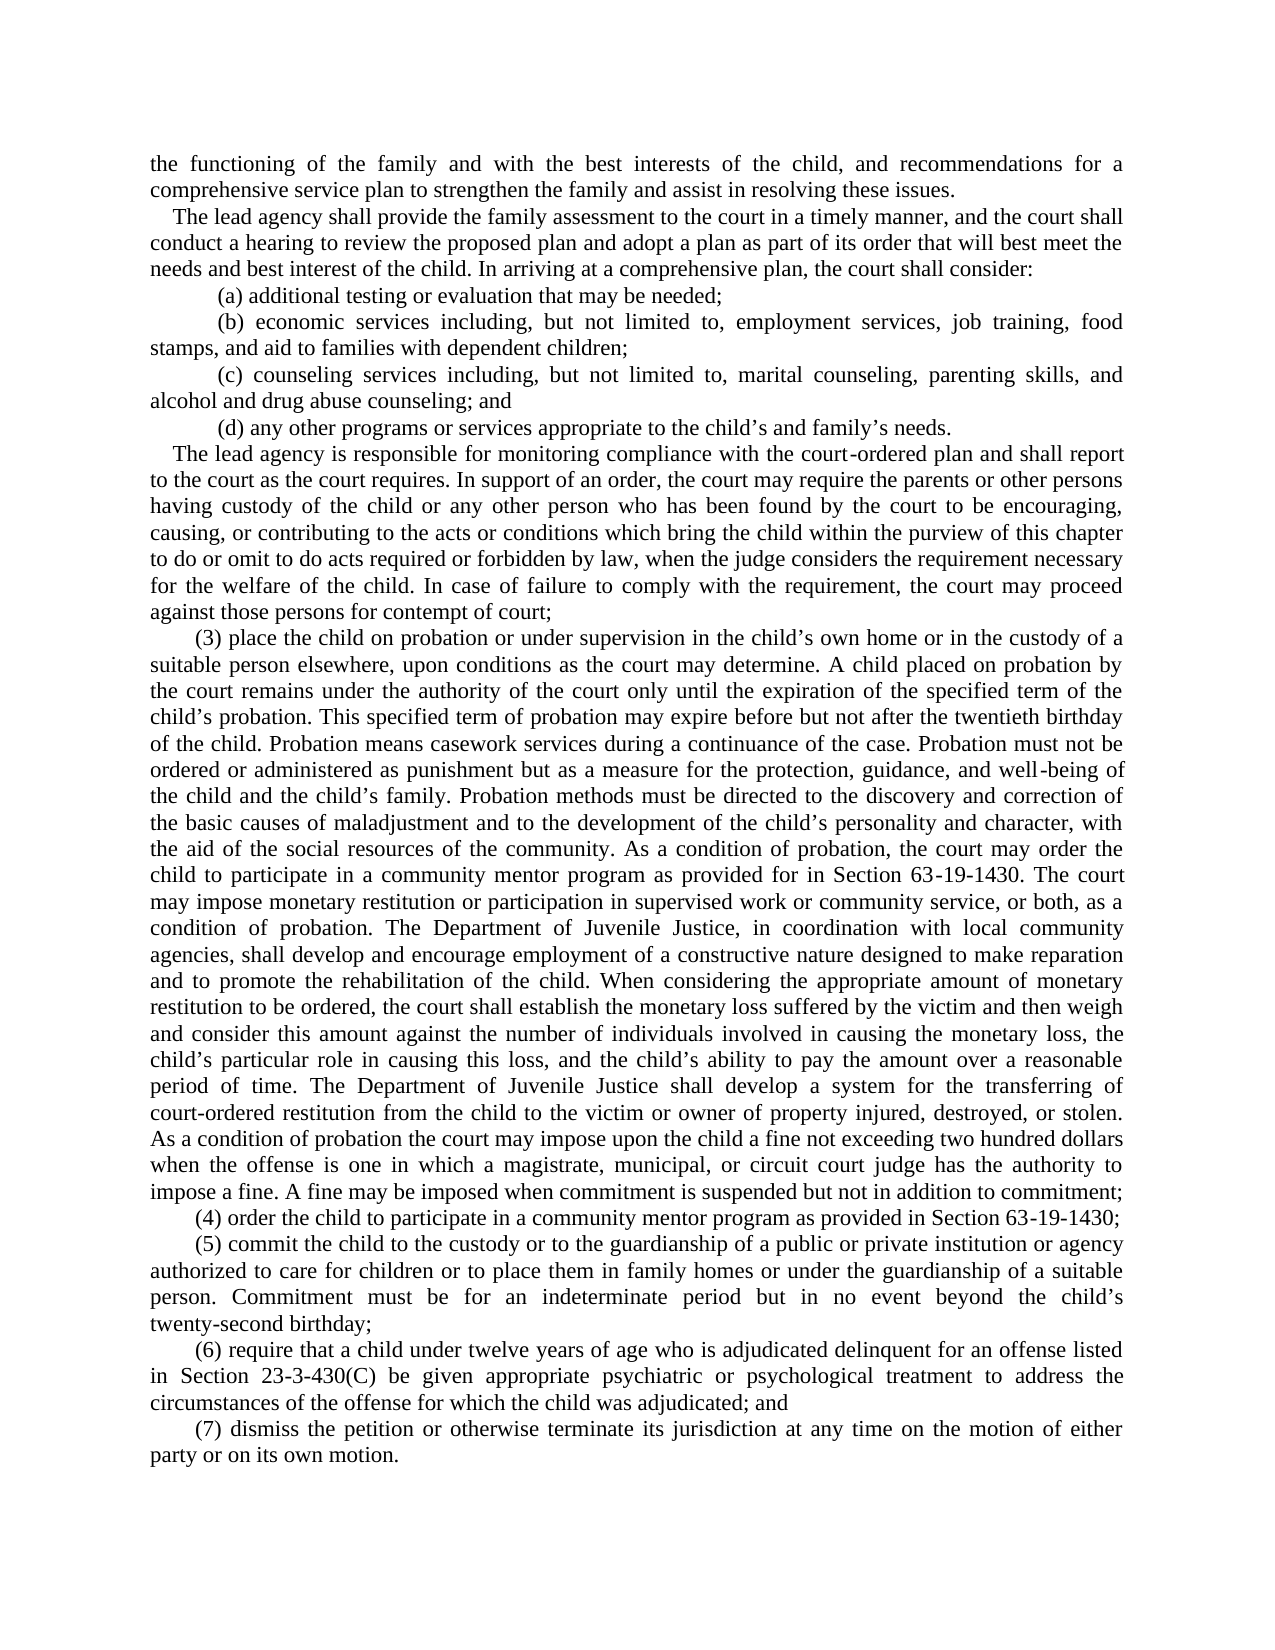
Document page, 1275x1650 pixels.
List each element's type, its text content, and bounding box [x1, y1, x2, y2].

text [150, 150, 1125, 203]
text (6) require that a child under twelve years of age who is adjudicated delinquent for an offense listed in Section 23-3-430(C) be given appropriate psychiatric or psychological treatment to address the circumstances of the offense for which the child was adjudicated; and [150, 1336, 1125, 1415]
text (4) order the child to participate in a community mentor program as provided in Section 63-19-1430; [150, 1204, 1125, 1231]
text (d) any other programs or services appropriate to the child’s and family’s needs. [150, 413, 1125, 440]
text The lead agency is responsible for monitoring compliance with the court-ordered plan and shall report to the court as the court requires. In support of an order, the court may require the parents or other persons having custody of the child or any other person who has been found by the court to be encouraging, causing, or contributing to the acts or conditions which bring the child within the purview of this chapter to do or omit to do acts required or forbidden by law, when the judge considers the requirement necessary for the welfare of the child. In case of failure to comply with the requirement, the court may proceed against those persons for contempt of court; [150, 440, 1125, 624]
text (7) dismiss the petition or otherwise terminate its jurisdiction at any time on the motion of either party or on its own motion. [150, 1415, 1125, 1468]
text The lead agency shall provide the family assessment to the court in a timely manner, and the court shall conduct a hearing to review the proposed plan and adopt a plan as part of its order that will best meet the needs and best interest of the child. In arriving at a comprehensive plan, the court shall consider: [150, 203, 1125, 282]
text (b) economic services including, but not limited to, employment services, job training, food stamps, and aid to families with dependent children; [150, 308, 1125, 361]
text (5) commit the child to the custody or to the guardianship of a public or private institution or agency authorized to care for children or to place them in family homes or under the guardianship of a suitable person. Commitment must be for an indeterminate period but in no event beyond the child’s twenty-second birthday; [150, 1231, 1125, 1336]
text (3) place the child on probation or under supervision in the child’s own home or in the custody of a suitable person elsewhere, upon conditions as the court may determine. A child placed on probation by the court remains under the authority of the court only until the expiration of the specified term of the child’s probation. This specified term of probation may expire before but not after the twentieth birthday of the child. Probation means casework services during a continuance of the case. Probation must not be ordered or administered as punishment but as a measure for the protection, guidance, and well-being of the child and the child’s family. Probation methods must be directed to the discovery and correction of the basic causes of maladjustment and to the development of the child’s personality and character, with the aid of the social resources of the community. As a condition of probation, the court may order the child to participate in a community mentor program as provided for in Section 63-19-1430. The court may impose monetary restitution or participation in supervised work or community service, or both, as a condition of probation. The Department of Juvenile Justice, in coordination with local community agencies, shall develop and encourage employment of a constructive nature designed to make reparation and to promote the rehabilitation of the child. When considering the appropriate amount of monetary restitution to be ordered, the court shall establish the monetary loss suffered by the victim and then weigh and consider this amount against the number of individuals involved in causing the monetary loss, the child’s particular role in causing this loss, and the child’s ability to pay the amount over a reasonable period of time. The Department of Juvenile Justice shall develop a system for the transferring of court-ordered restitution from the child to the victim or owner of property injured, destroyed, or stolen. As a condition of probation the court may impose upon the child a fine not exceeding two hundred dollars when the offense is one in which a magistrate, municipal, or circuit court judge has the authority to impose a fine. A fine may be imposed when commitment is suspended but not in addition to commitment; [150, 624, 1125, 1204]
text (a) additional testing or evaluation that may be needed; [150, 282, 1125, 308]
text (c) counseling services including, but not limited to, marital counseling, parenting skills, and alcohol and drug abuse counseling; and [150, 361, 1125, 413]
